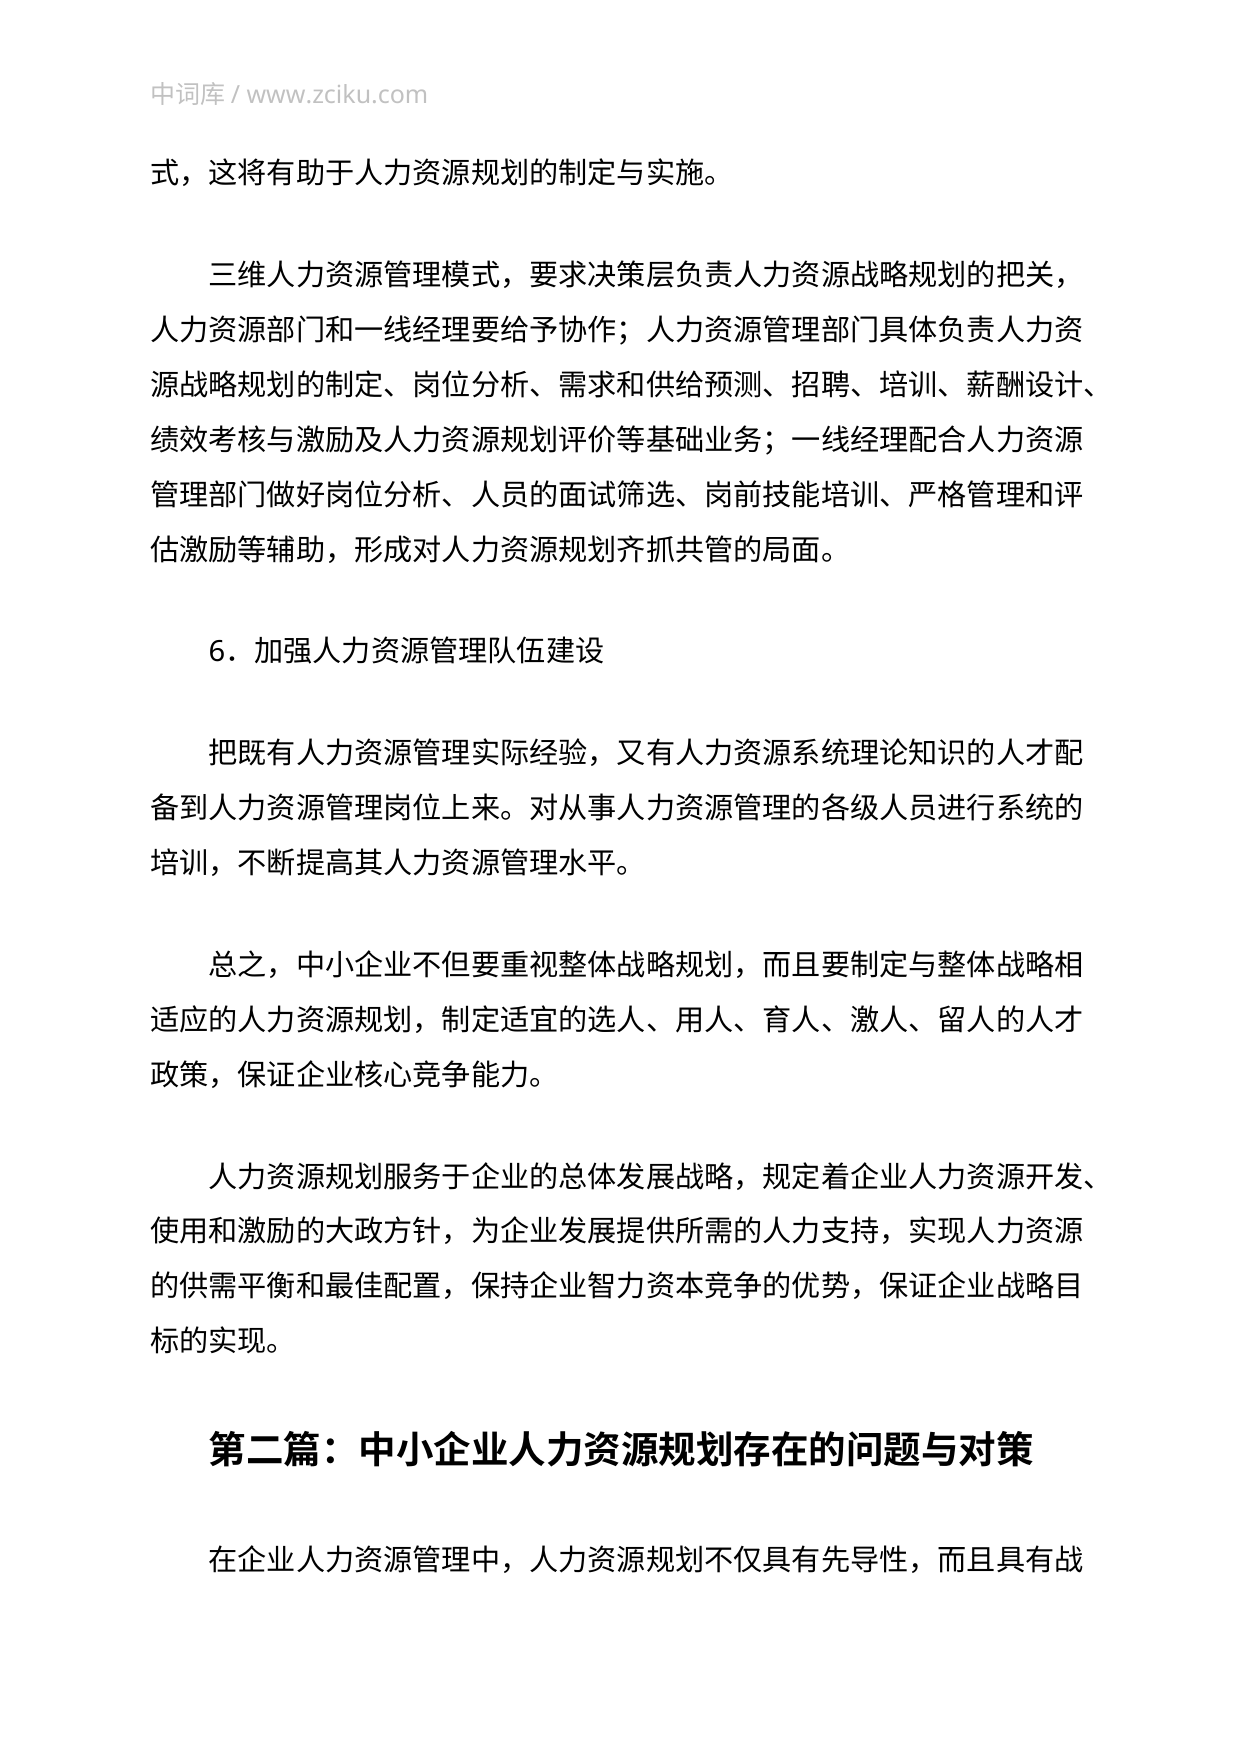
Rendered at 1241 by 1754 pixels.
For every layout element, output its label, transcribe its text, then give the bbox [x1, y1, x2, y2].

text 把既有人力资源管理实际经验，又有人力资源系统理论知识的人才配备到人力资源管理岗位上来。对从事人力资源管理的各级人员进行系统的培训，不断提高其人力资源管理水平。 [150, 730, 1090, 882]
text 人力资源规划服务于企业的总体发展战略，规定着企业人力资源开发、使用和激励的大政方针，为企业发展提供所需的人力支持，实现人力资源的供需平衡和最佳配置，保持企业智力资本竞争的优势，保证企业战略目标的实现。 [150, 1153, 1090, 1360]
text 第二篇：中小企业人力资源规划存在的问题与对策 [150, 1419, 1090, 1474]
text 总之，中小企业不但要重视整体战略规划，而且要制定与整体战略相适应的人力资源规划，制定适宜的选人、用人、育人、激人、留人的人才政策，保证企业核心竞争能力。 [150, 942, 1090, 1094]
text 三维人力资源管理模式，要求决策层负责人力资源战略规划的把关，人力资源部门和一线经理要给予协作；人力资源管理部门具体负责人力资源战略规划的制定、岗位分析、需求和供给预测、招聘、培训、薪酬设计、绩效考核与激励及人力资源规划评价等基础业务；一线经理配合人力资源管理部门做好岗位分析、人员的面试筛选、岗前技能培训、严格管理和评估激励等辅助，形成对人力资源规划齐抓共管的局面。 [150, 252, 1090, 568]
text 6．加强人力资源管理队伍建设 [150, 628, 1090, 670]
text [150, 1537, 1090, 1579]
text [150, 150, 1090, 192]
